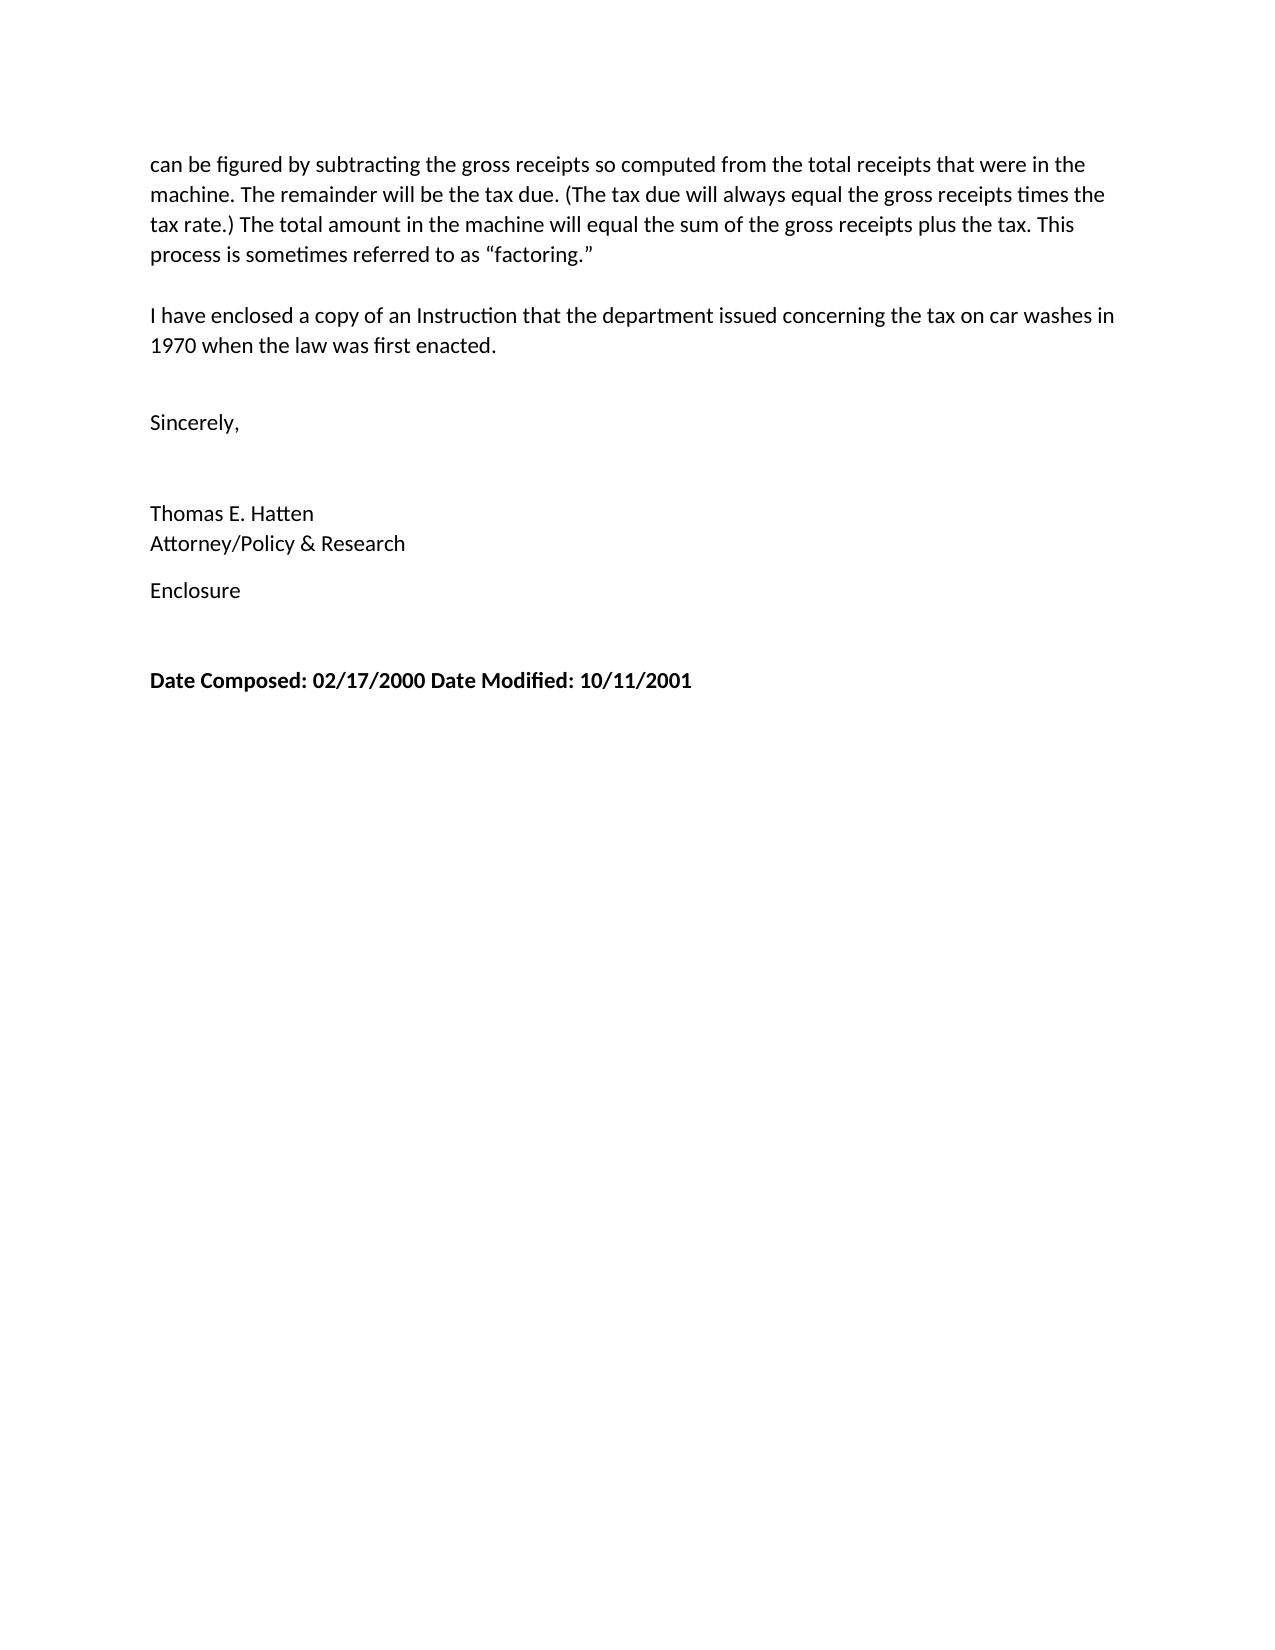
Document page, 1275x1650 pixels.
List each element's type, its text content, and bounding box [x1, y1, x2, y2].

text Enclosure Date Composed: 02/17/2000 Date Modified: 10/11/2001 [150, 576, 1125, 695]
text Sincerely, Thomas E. Hatten Attorney/Policy & Research [150, 378, 1125, 557]
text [150, 150, 1125, 359]
